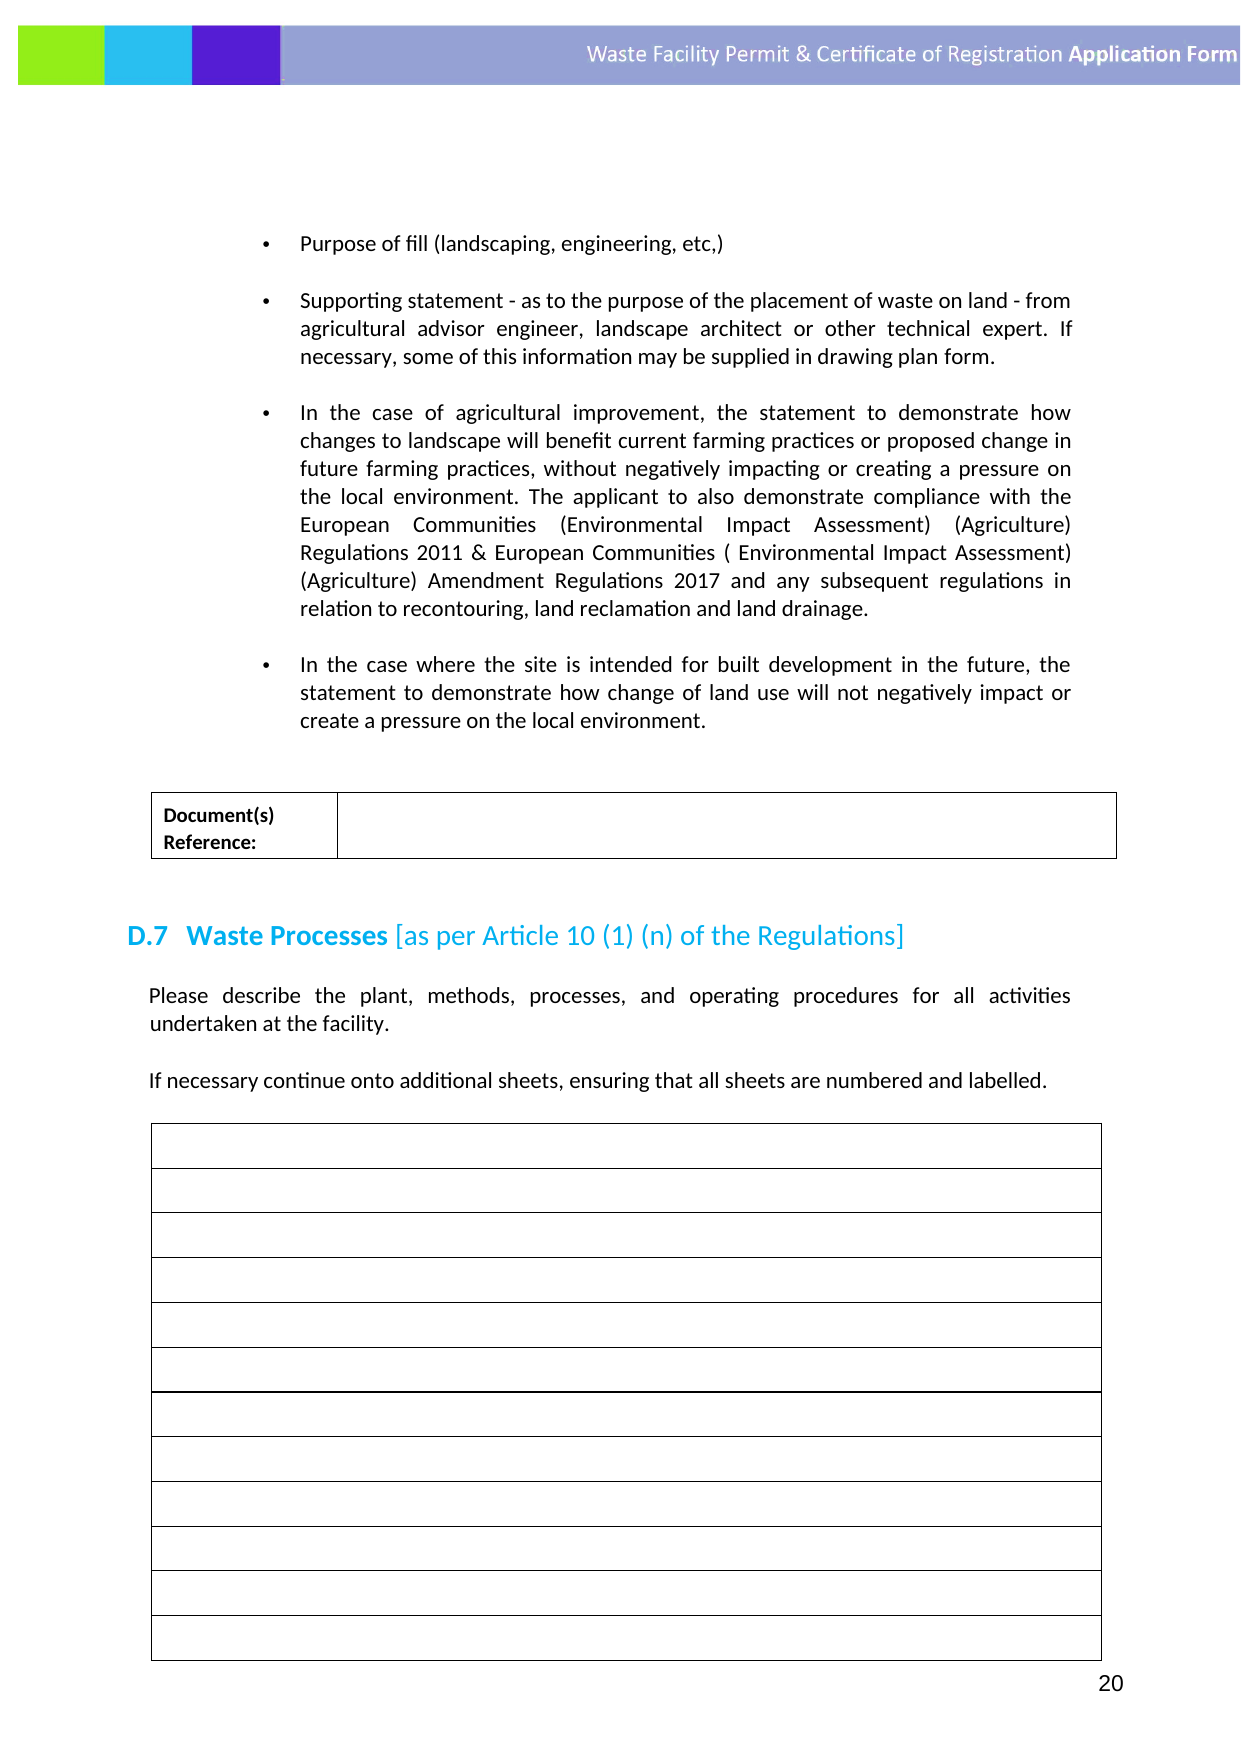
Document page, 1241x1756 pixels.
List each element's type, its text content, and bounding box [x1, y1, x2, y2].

table_cell [152, 1213, 1101, 1257]
text Please describe the plant, methods, processes, and operating procedures for all activities undertaken at the facility. [148, 981, 1073, 1038]
list In the case where the site is intended for built development in the future, the statement to demonstrate how change of land use will not negatively impact or create a pressure on the local environment. [262, 651, 1073, 734]
list Purpose of fill (landscaping, engineering, etc,) [262, 229, 1123, 257]
list Supporting statement - as to the purpose of the placement of waste on land - from agricultural advisor engineer, landscape architect or other technical expert. If necessary, some of this information may be supplied in drawing plan form. [262, 286, 1073, 370]
table_cell [152, 1482, 1101, 1526]
table_cell [152, 1571, 1101, 1615]
table_header [152, 1124, 1101, 1167]
table_cell [152, 1303, 1101, 1347]
table_cell [152, 1258, 1101, 1302]
table_cell [152, 1437, 1101, 1481]
picture [18, 2, 1241, 102]
table_cell [152, 1348, 1101, 1391]
table_header Document(s) Reference: [152, 793, 337, 858]
table_cell [152, 1616, 1101, 1659]
table_cell [152, 1527, 1101, 1570]
table_cell [152, 1393, 1101, 1436]
text If necessary continue onto additional sheets, ensuring that all sheets are numbered and labelled. [148, 1066, 1123, 1094]
subtitle Waste Processes [as per Article 10 (1) (n) of the Regulations] [127, 917, 1123, 953]
table_header [338, 793, 1116, 858]
table_cell [152, 1169, 1101, 1212]
list In the case of agricultural improvement, the statement to demonstrate how changes to landscape will benefit current farming practices or proposed change in future farming practices, without negatively impacting or creating a pressure on the local environment. The applicant to also demonstrate compliance with the European Communities (Environmental Impact Assessment) (Agriculture) Regulations 2011 & European Communities ( Environmental Impact Assessment) (Agriculture) Amendment Regulations 2017 and any subsequent regulations in relation to recontouring, land reclamation and land drainage. [262, 398, 1073, 622]
